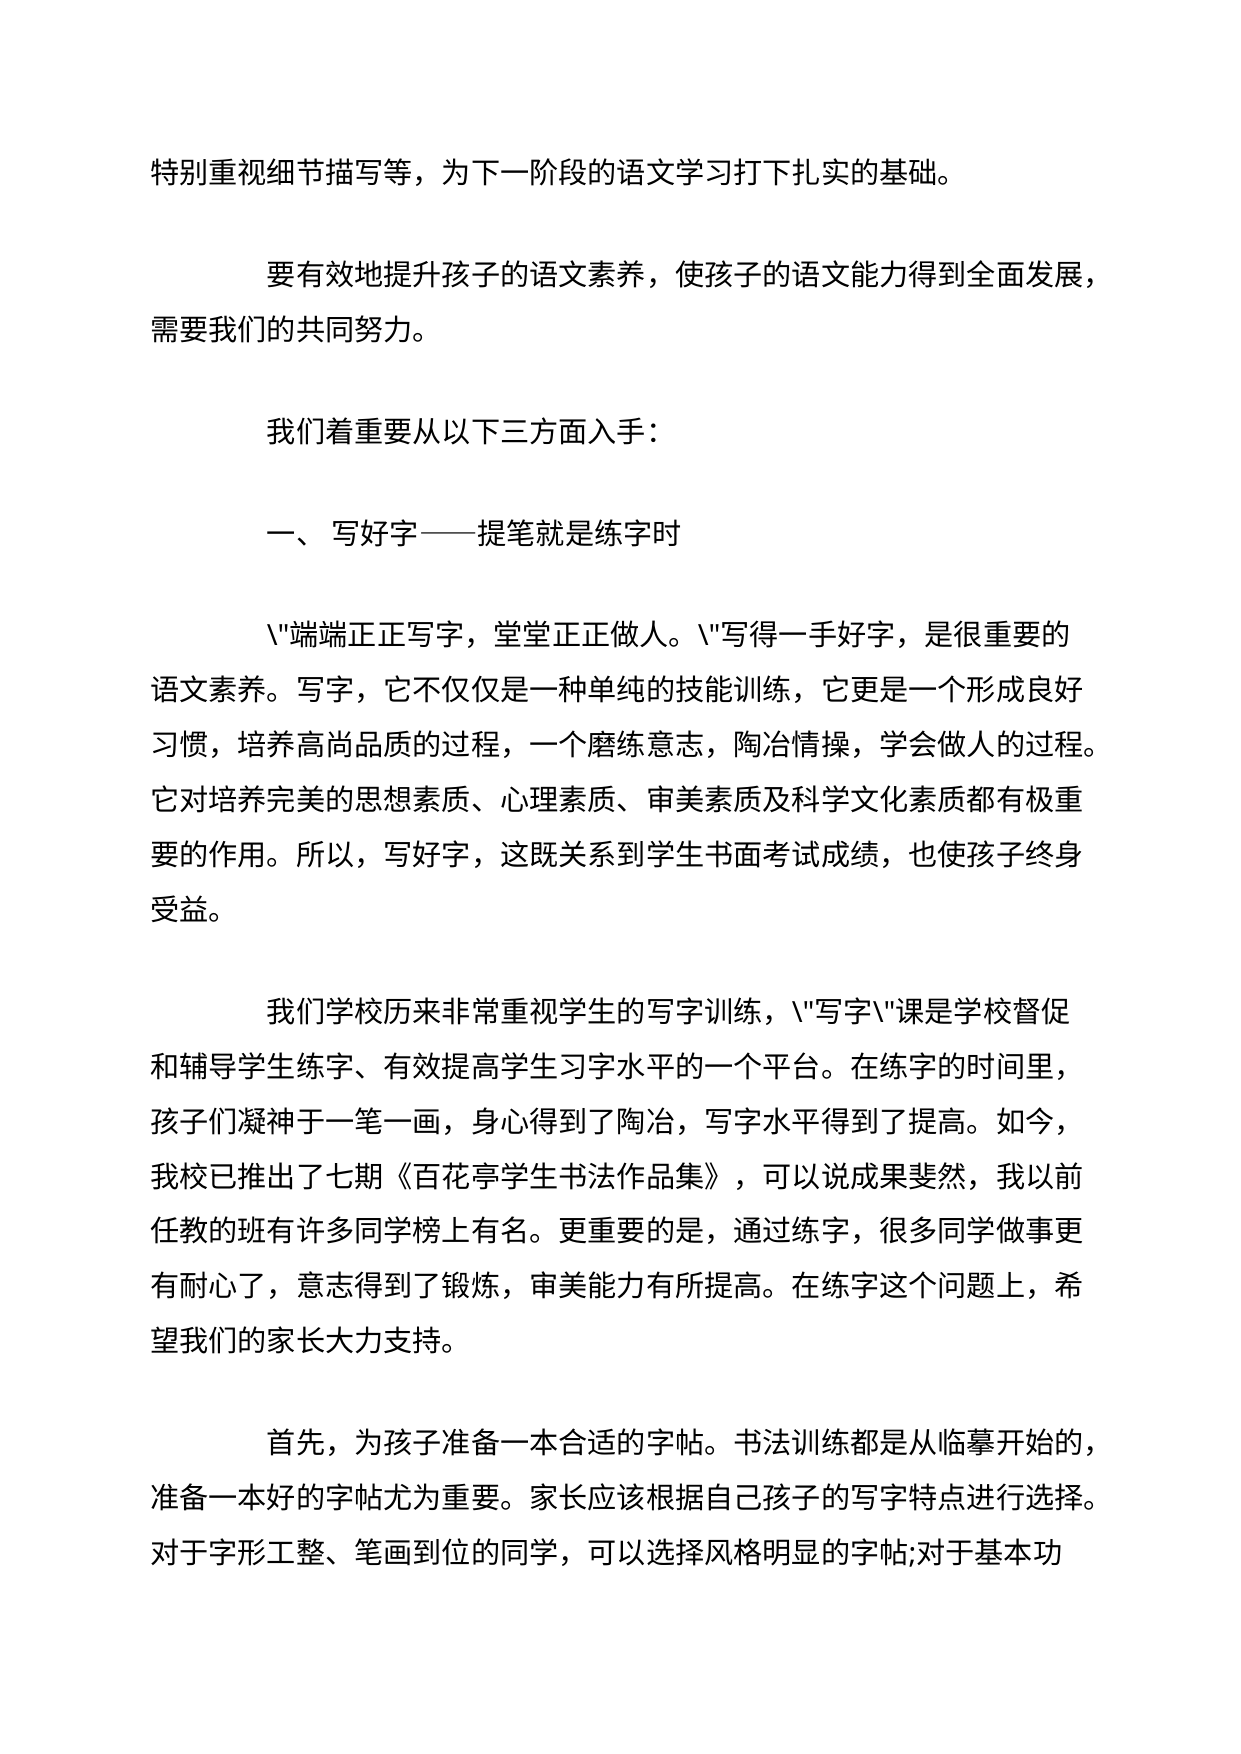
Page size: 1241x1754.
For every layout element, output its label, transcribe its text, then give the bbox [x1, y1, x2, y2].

text \"端端正正写字，堂堂正正做人。\"写得一手好字，是很重要的语文素养。写字，它不仅仅是一种单纯的技能训练，它更是一个形成良好习惯，培养高尚品质的过程，一个磨练意志，陶冶情操，学会做人的过程。它对培养完美的思想素质、心理素质、审美素质及科学文化素质都有极重要的作用。所以，写好字，这既关系到学生书面考试成绩，也使孩子终身受益。 [150, 612, 1090, 929]
text 要有效地提升孩子的语文素养，使孩子的语文能力得到全面发展，需要我们的共同努力。 [150, 252, 1090, 349]
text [150, 150, 1090, 192]
text 我们学校历来非常重视学生的写字训练，\"写字\"课是学校督促和辅导学生练字、有效提高学生习字水平的一个平台。在练字的时间里，孩子们凝神于一笔一画，身心得到了陶冶，写字水平得到了提高。如今，我校已推出了七期《百花亭学生书法作品集》，可以说成果斐然，我以前任教的班有许多同学榜上有名。更重要的是，通过练字，很多同学做事更有耐心了，意志得到了锻炼，审美能力有所提高。在练字这个问题上，希望我们的家长大力支持。 [150, 988, 1090, 1360]
text 我们着重要从以下三方面入手： [150, 408, 1090, 451]
text 一、 写好字――提笔就是练字时 [150, 510, 1090, 552]
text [150, 1419, 1090, 1572]
